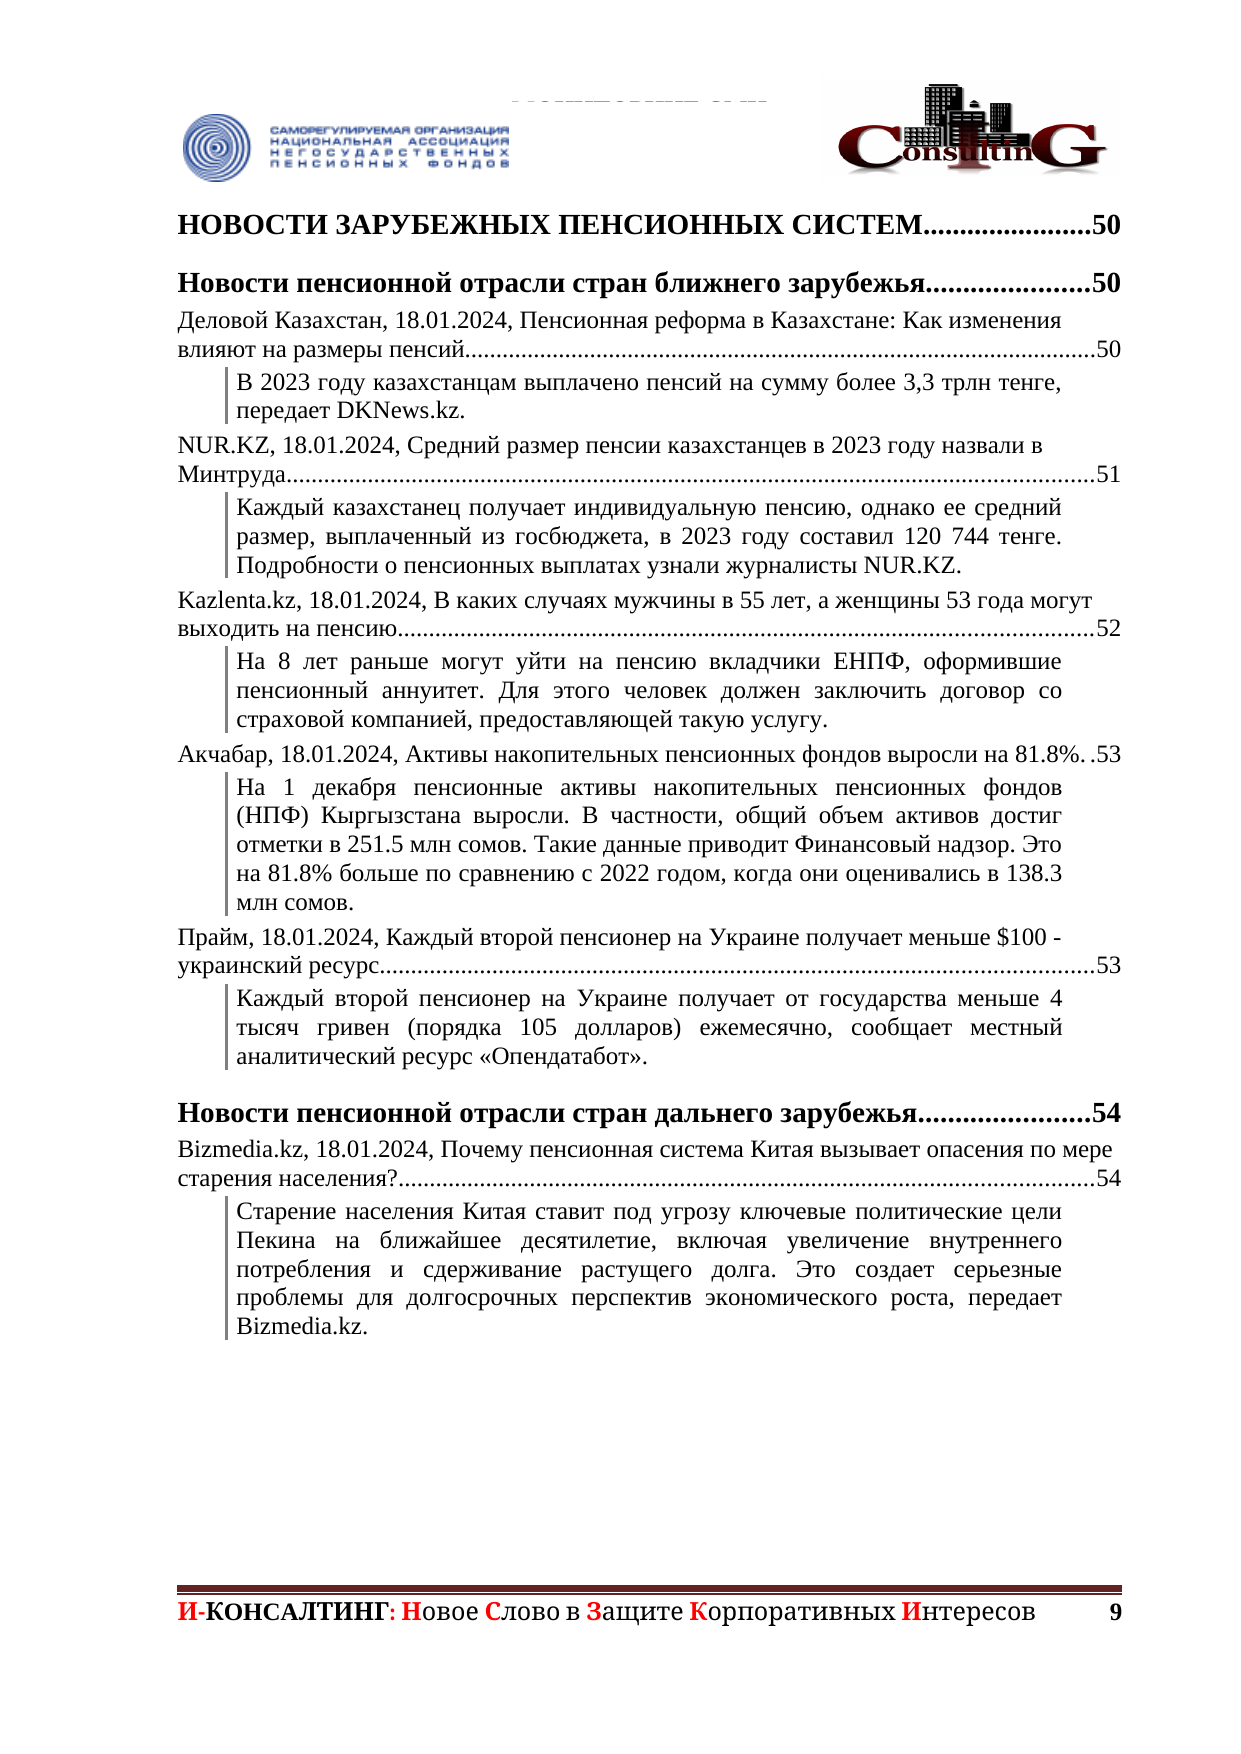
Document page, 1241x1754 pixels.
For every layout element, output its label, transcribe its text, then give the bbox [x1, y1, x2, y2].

text NUR.KZ, 18.01.2024, Средний размер пенсии казахстанцев в 2023 году назвали в Минтруда 51 [177, 431, 1122, 488]
text В 2023 году казахстанцам выплачено пенсий на сумму более 3,3 трлн тенге, передает DKNews.kz. 50 [228, 367, 1063, 424]
text Новости пенсионной отрасли стран ближнего зарубежья 50 [177, 265, 1122, 299]
text Bizmedia.kz, 18.01.2024, Почему пенсионная система Китая вызывает опасения по мере старения населения? 54 [177, 1134, 1122, 1192]
text Каждый казахстанец получает индивидуальную пенсию, однако ее средний размер, выплаченный из госбюджета, в 2023 году составил 120 744 тенге. Подробности о пенсионных выплатах узнали журналисты NUR.KZ. 51 [228, 492, 1063, 578]
picture [821, 73, 1122, 182]
text Kazlenta.kz, 18.01.2024, В каких случаях мужчины в 55 лет, а женщины 53 года могут выходить на пенсию 52 [177, 585, 1122, 642]
picture [183, 114, 509, 182]
text Старение населения Китая ставит под угрозу ключевые политические цели Пекина на ближайшее десятилетие, включая увеличение внутреннего потребления и сдерживание растущего долга. Это создает серьезные проблемы для долгосрочных перспектив экономического роста, передает Bizmedia.kz. 54 [228, 1196, 1063, 1340]
text На 8 лет раньше могут уйти на пенсию вкладчики ЕНПФ, оформившие пенсионный аннуитет. Для этого человек должен заключить договор со страховой компанией, предоставляющей такую услугу. 52 [228, 646, 1063, 733]
text Акчабар, 18.01.2024, Активы накопительных пенсионных фондов выросли на 81.8% 53 [177, 739, 1122, 768]
text НОВОСТИ ЗАРУБЕЖНЫХ ПЕНСИОННЫХ СИСТЕМ 50 [177, 207, 1122, 240]
text Каждый второй пенсионер на Украине получает от государства меньше 4 тысяч гривен (порядка 105 долларов) ежемесячно, сообщает местный аналитический ресурс «Опендатабот». 53 [225, 983, 1063, 1070]
text Прайм, 18.01.2024, Каждый второй пенсионер на Украине получает меньше $100 - украинский ресурс 53 [177, 922, 1122, 979]
text Новости пенсионной отрасли стран дальнего зарубежья 54 [177, 1095, 1122, 1128]
text Деловой Казахстан, 18.01.2024, Пенсионная реформа в Казахстане: Как изменения влияют на размеры пенсий 50 [177, 305, 1122, 363]
text На 1 декабря пенсионные активы накопительных пенсионных фондов (НПФ) Кыргызстана выросли. В частности, общий объем активов достиг отметки в 251.5 млн сомов. Такие данные приводит Финансовый надзор. Это на 81.8% больше по сравнению с 2022 годом, когда они оценивались в 138.3 млн сомов. 53 [228, 772, 1063, 916]
